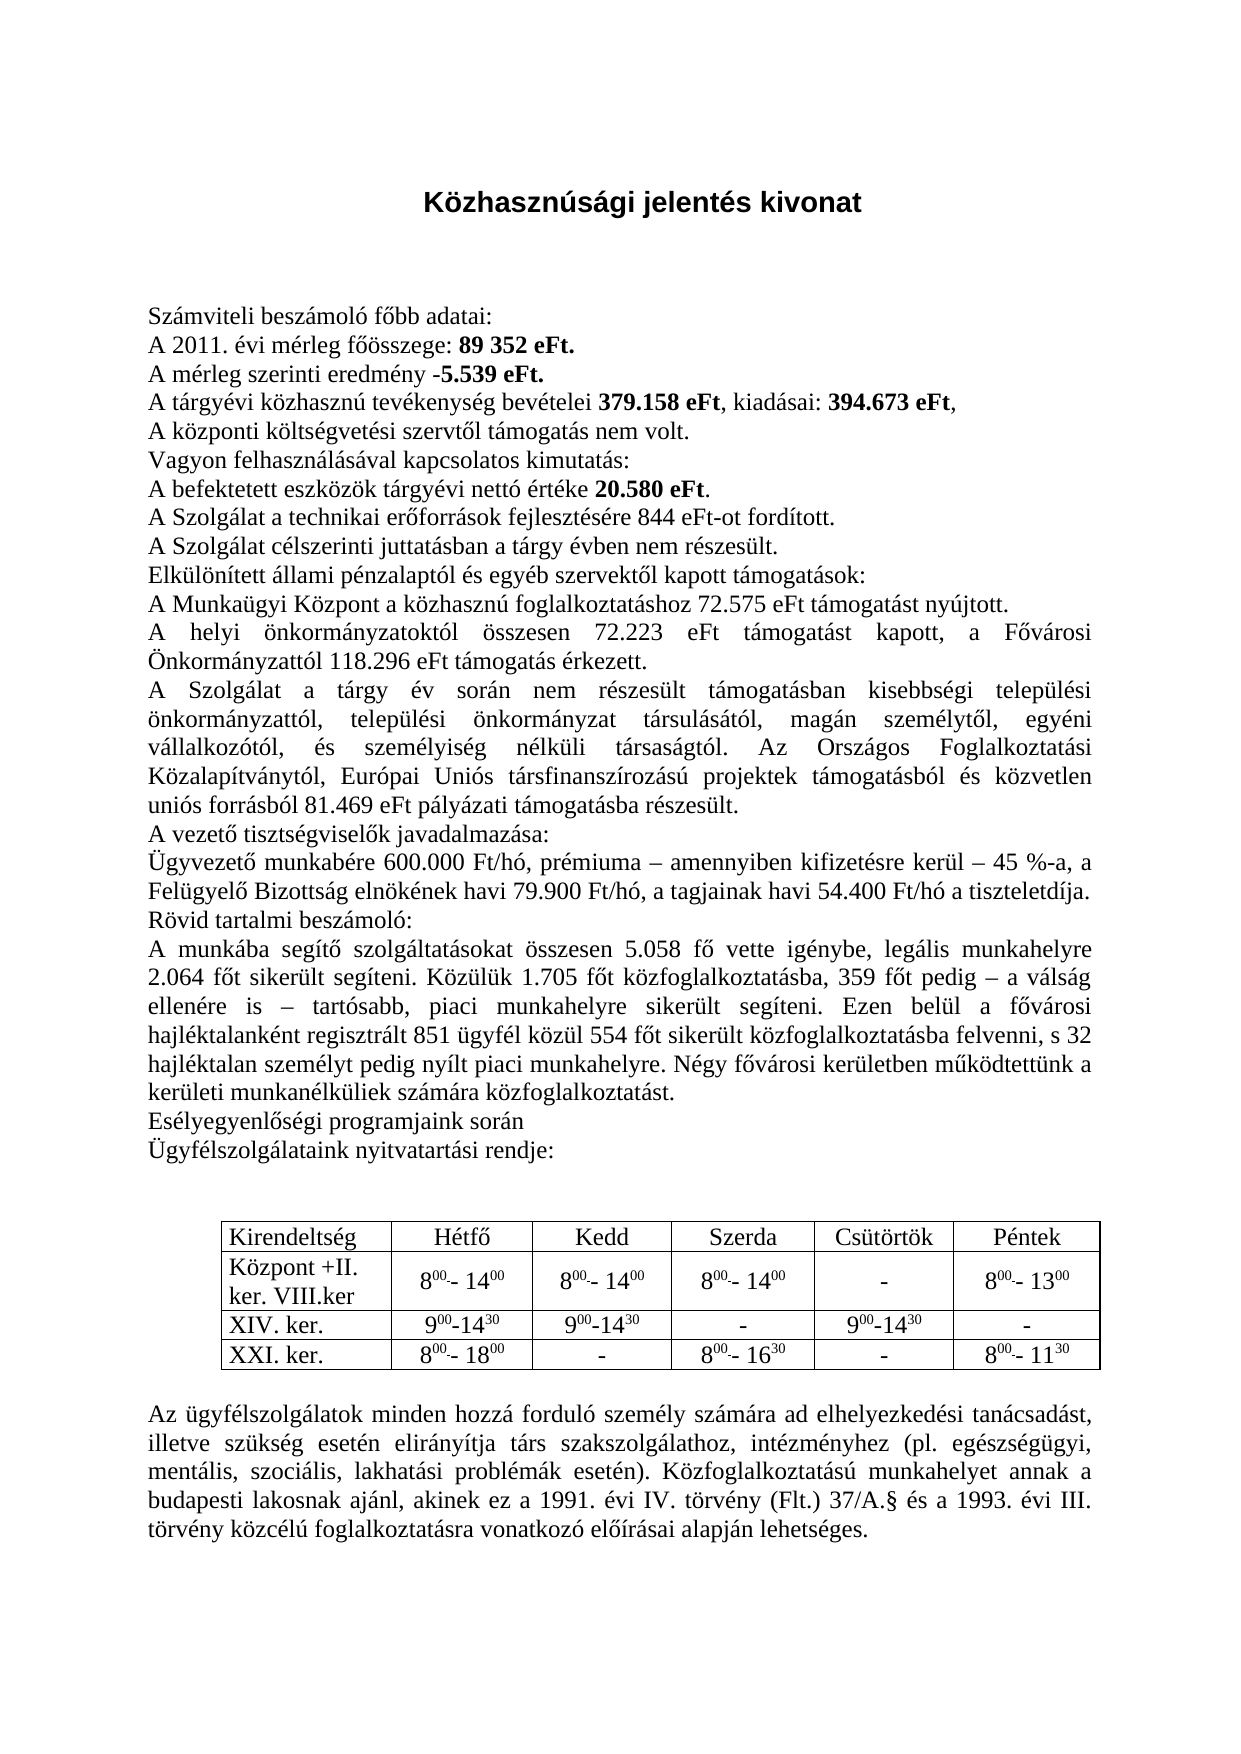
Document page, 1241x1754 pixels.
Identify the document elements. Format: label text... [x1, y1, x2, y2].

table_cell 800 - 1300 [954, 1252, 1099, 1309]
subtitle Közhasznúsági jelentés kivonat [192, 185, 1093, 219]
text Esélyegyenlőségi programjaink során [148, 1106, 1093, 1135]
text A tárgyévi közhasznú tevékenység bevételei 379.158 eFt, kiadásai: 394.673 eFt, [148, 387, 1093, 416]
table_header Szerda [672, 1222, 814, 1251]
table_cell 800 - 1400 [392, 1252, 532, 1309]
text Vagyon felhasználásával kapcsolatos kimutatás: [148, 445, 1093, 474]
text A Szolgálat a technikai erőforrások fejlesztésére 844 eFt-ot fordított. [148, 502, 1093, 531]
table_cell 900-1430 [392, 1311, 532, 1339]
text A Munkaügyi Központ a közhasznú foglalkoztatáshoz 72.575 eFt támogatást nyújtott. [148, 589, 1093, 617]
table_cell 900-1430 [533, 1311, 671, 1339]
table_header Kirendeltség [222, 1222, 391, 1251]
table_header Kedd [533, 1222, 671, 1251]
table_cell - [672, 1311, 814, 1339]
table_cell Központ +II. ker. VIII.ker [222, 1252, 391, 1309]
text A 2011. évi mérleg főösszege: 89 352 eFt. [148, 330, 1093, 359]
table_header Hétfő [392, 1222, 532, 1251]
table_cell - [815, 1252, 953, 1309]
table_cell 900-1430 [815, 1311, 953, 1339]
text Az ügyfélszolgálatok minden hozzá forduló személy számára ad elhelyezkedési tanácsadást, illetve szükség esetén elirányítja társ szakszolgálathoz, intézményhez (pl. egészségügyi, mentális, szociális, lakhatási problémák esetén). Közfoglalkoztatású munkahelyet annak a budapesti lakosnak ajánl, akinek ez a 1991. évi IV. törvény (Flt.) 37/A.§ és a 1993. évi III. törvény közcélú foglalkoztatásra vonatkozó előírásai alapján lehetséges. [148, 1399, 1093, 1543]
table_cell XXI. ker. [222, 1340, 391, 1369]
text A helyi önkormányzatoktól összesen 72.223 eFt támogatást kapott, a Fővárosi Önkormányzattól 118.296 eFt támogatás érkezett. [148, 617, 1093, 675]
table_header Csütörtök [815, 1222, 953, 1251]
table_cell 800 - 1630 [672, 1340, 814, 1369]
text Rövid tartalmi beszámoló: [148, 905, 1093, 934]
text Elkülönített állami pénzalaptól és egyéb szervektől kapott támogatások: [148, 560, 1093, 589]
text Ügyfélszolgálataink nyitvatartási rendje: [148, 1135, 1093, 1164]
text Számviteli beszámoló főbb adatai: [148, 301, 1093, 330]
table_cell 800 - 1400 [672, 1252, 814, 1309]
text A mérleg szerinti eredmény -5.539 eFt. [148, 359, 1093, 387]
text A Szolgálat a tárgy év során nem részesült támogatásban kisebbségi települési önkormányzattól, települési önkormányzat társulásától, magán személytől, egyéni vállalkozótól, és személyiség nélküli társaságtól. Az Országos Foglalkoztatási Közalapítványtól, Európai Uniós társfinanszírozású projektek támogatásból és közvetlen uniós forrásból 81.469 eFt pályázati támogatásba részesült. [148, 675, 1093, 819]
table_cell - [533, 1340, 671, 1369]
text A Szolgálat célszerinti juttatásban a tárgy évben nem részesült. [148, 531, 1093, 560]
table_cell 800 - 1130 [954, 1340, 1099, 1369]
text A munkába segítő szolgáltatásokat összesen 5.058 fő vette igénybe, legális munkahelyre 2.064 főt sikerült segíteni. Közülük 1.705 főt közfoglalkoztatásba, 359 főt pedig – a válság ellenére is – tartósabb, piaci munkahelyre sikerült segíteni. Ezen belül a fővárosi hajléktalanként regisztrált 851 ügyfél közül 554 főt sikerült közfoglalkoztatásba felvenni, s 32 hajléktalan személyt pedig nyílt piaci munkahelyre. Négy fővárosi kerületben működtettünk a kerületi munkanélküliek számára közfoglalkoztatást. [148, 934, 1093, 1106]
table_cell 800 - 1800 [392, 1340, 532, 1369]
table_header Péntek [954, 1222, 1099, 1251]
text A befektetett eszközök tárgyévi nettó értéke 20.580 eFt. [148, 474, 1093, 502]
table_cell - [815, 1340, 953, 1369]
text A központi költségvetési szervtől támogatás nem volt. [148, 416, 1093, 445]
text Ügyvezető munkabére 600.000 Ft/hó, prémiuma – amennyiben kifizetésre kerül – 45 %-a, a Felügyelő Bizottság elnökének havi 79.900 Ft/hó, a tagjainak havi 54.400 Ft/hó a tiszteletdíja. [148, 847, 1093, 905]
text A vezető tisztségviselők javadalmazása: [148, 819, 1093, 847]
table_cell 800 - 1400 [533, 1252, 671, 1309]
table_cell XIV. ker. [222, 1311, 391, 1339]
table_cell - [954, 1311, 1099, 1339]
